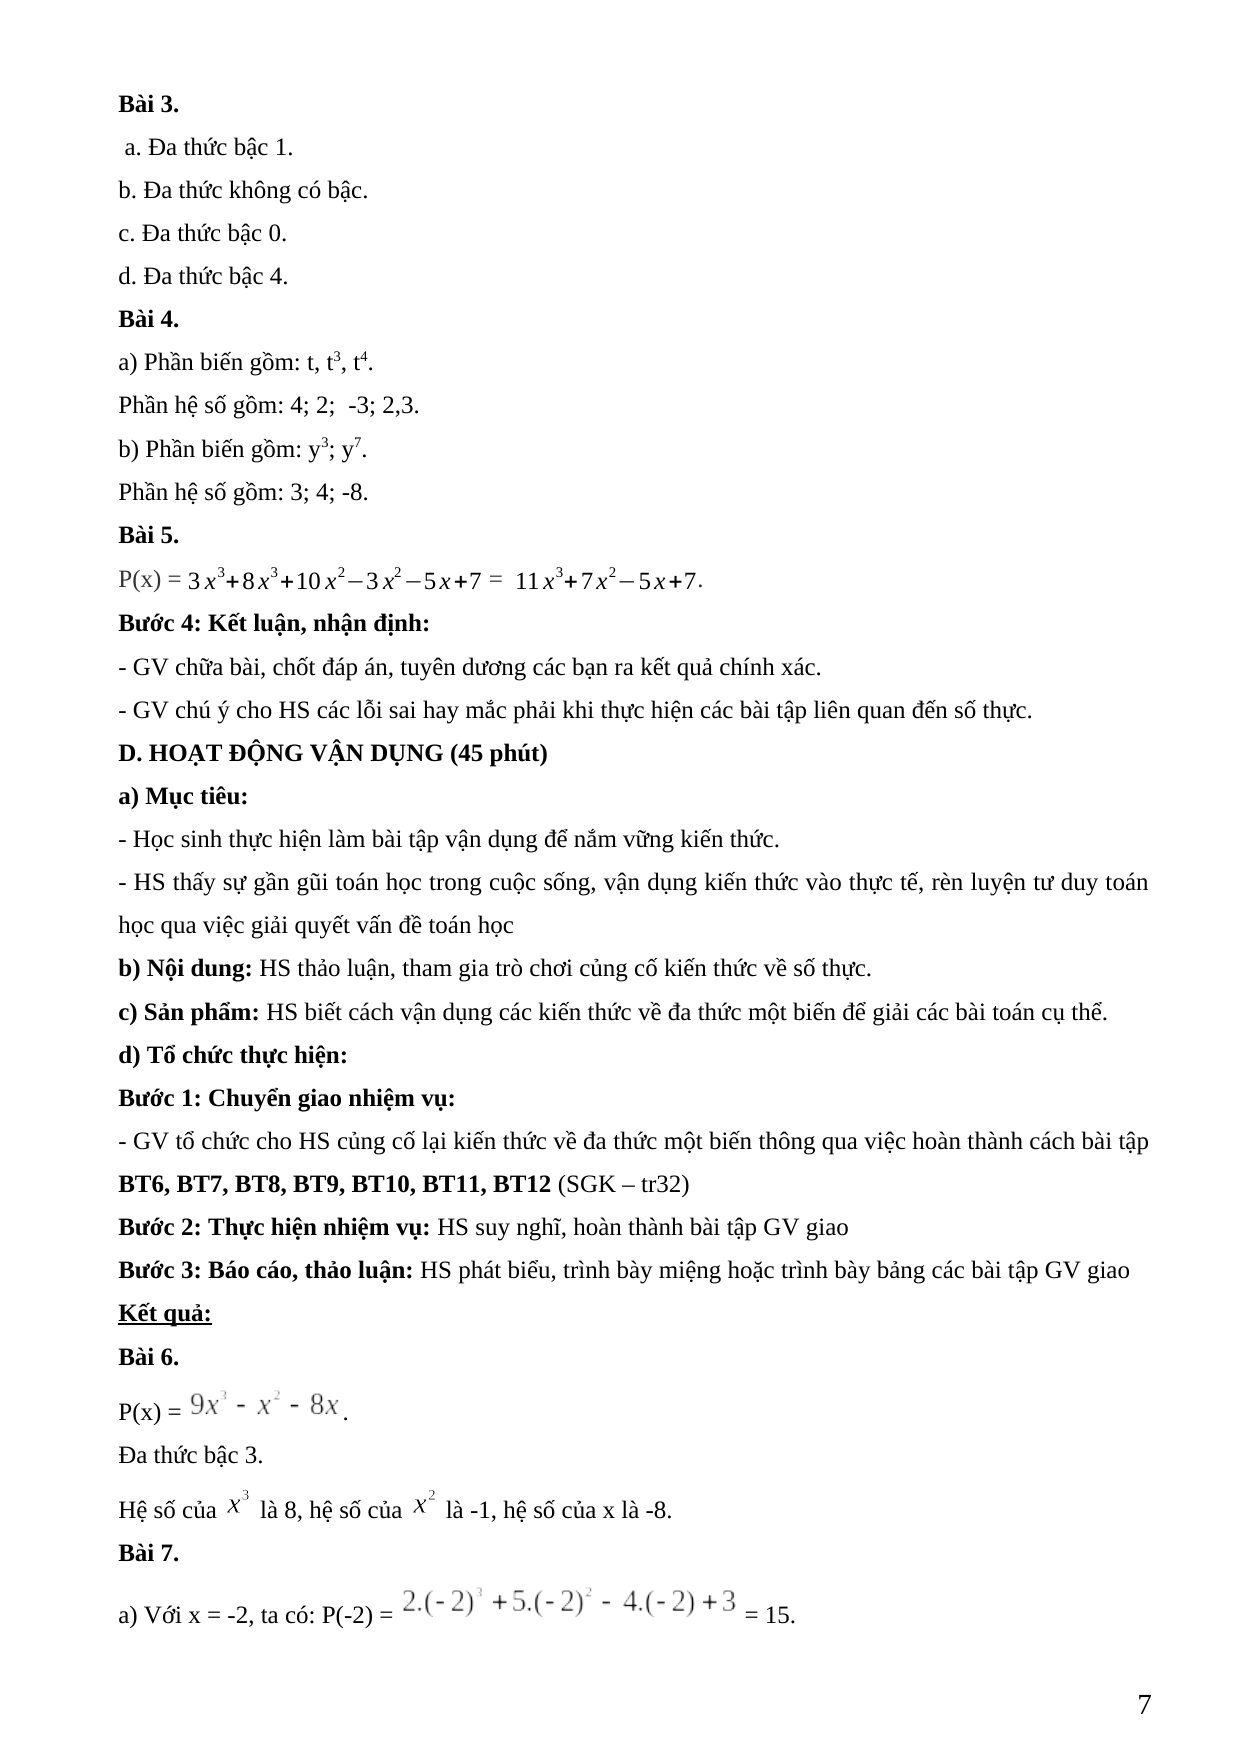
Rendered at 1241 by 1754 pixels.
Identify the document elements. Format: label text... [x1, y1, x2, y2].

text Bài 3. [118, 89, 1152, 117]
text d. Đa thức bậc 4. [118, 261, 1152, 290]
text c) Sản phẩm: HS biết cách vận dụng các kiến thức về đa thức một biến để giải các bài toán cụ thể. [118, 997, 1152, 1025]
text D. HOẠT ĐỘNG VẬN DỤNG (45 phút) [118, 738, 1152, 767]
text - GV chữa bài, chốt đáp án, tuyên dương các bạn ra kết quả chính xác. [118, 652, 1152, 680]
text a) Với x = -2, ta có: P(-2) = = 15. [118, 1581, 1152, 1629]
text b) Phần biến gồm: y3; y7. [118, 434, 1152, 462]
text Kết quả: [118, 1298, 1152, 1327]
text a) Phần biến gồm: t, t3, t4. [118, 347, 1152, 376]
text b) Nội dung: HS thảo luận, tham gia trò chơi củng cố kiến thức về số thực. [118, 953, 1152, 982]
text c. Đa thức bậc 0. [118, 218, 1152, 247]
text Phần hệ số gồm: 4; 2; -3; 2,3. [118, 391, 1152, 419]
text Đa thức bậc 3. [118, 1440, 1152, 1469]
text Phần hệ số gồm: 3; 4; -8. [118, 477, 1152, 506]
text Bước 1: Chuyển giao nhiệm vụ: [118, 1083, 1152, 1112]
text Bước 2: Thực hiện nhiệm vụ: HS suy nghĩ, hoàn thành bài tập GV giao [118, 1212, 1152, 1241]
text Bước 3: Báo cáo, thảo luận: HS phát biểu, trình bày miệng hoặc trình bày bảng các bài tập GV giao [118, 1255, 1152, 1284]
text Bài 7. [118, 1538, 1152, 1567]
text - GV tổ chức cho HS củng cố lại kiến thức về đa thức một biến thông qua việc hoàn thành cách bài tập BT6, BT7, BT8, BT9, BT10, BT11, BT12 (SGK – tr32) [118, 1126, 1152, 1198]
text - HS thấy sự gần gũi toán học trong cuộc sống, vận dụng kiến thức vào thực tế, rèn luyện tư duy toán học qua việc giải quyết vấn đề toán học [118, 867, 1152, 939]
text a) Mục tiêu: [118, 781, 1152, 810]
text Hệ số của là 8, hệ số của là -1, hệ số của x là -8. [118, 1483, 1152, 1524]
text b. Đa thức không có bậc. [118, 175, 1152, 204]
text P(x) = = . [118, 563, 1152, 594]
text Bài 4. [118, 304, 1152, 333]
text P(x) = . [118, 1385, 1152, 1426]
text d) Tổ chức thực hiện: [118, 1040, 1152, 1068]
text - GV chú ý cho HS các lỗi sai hay mắc phải khi thực hiện các bài tập liên quan đến số thực. [118, 695, 1152, 723]
text Bài 6. [118, 1342, 1152, 1370]
text Bước 4: Kết luận, nhận định: [118, 608, 1152, 637]
text a. Đa thức bậc 1. [118, 132, 1152, 161]
text - Học sinh thực hiện làm bài tập vận dụng để nắm vững kiến thức. [118, 824, 1152, 853]
text Bài 5. [118, 520, 1152, 549]
